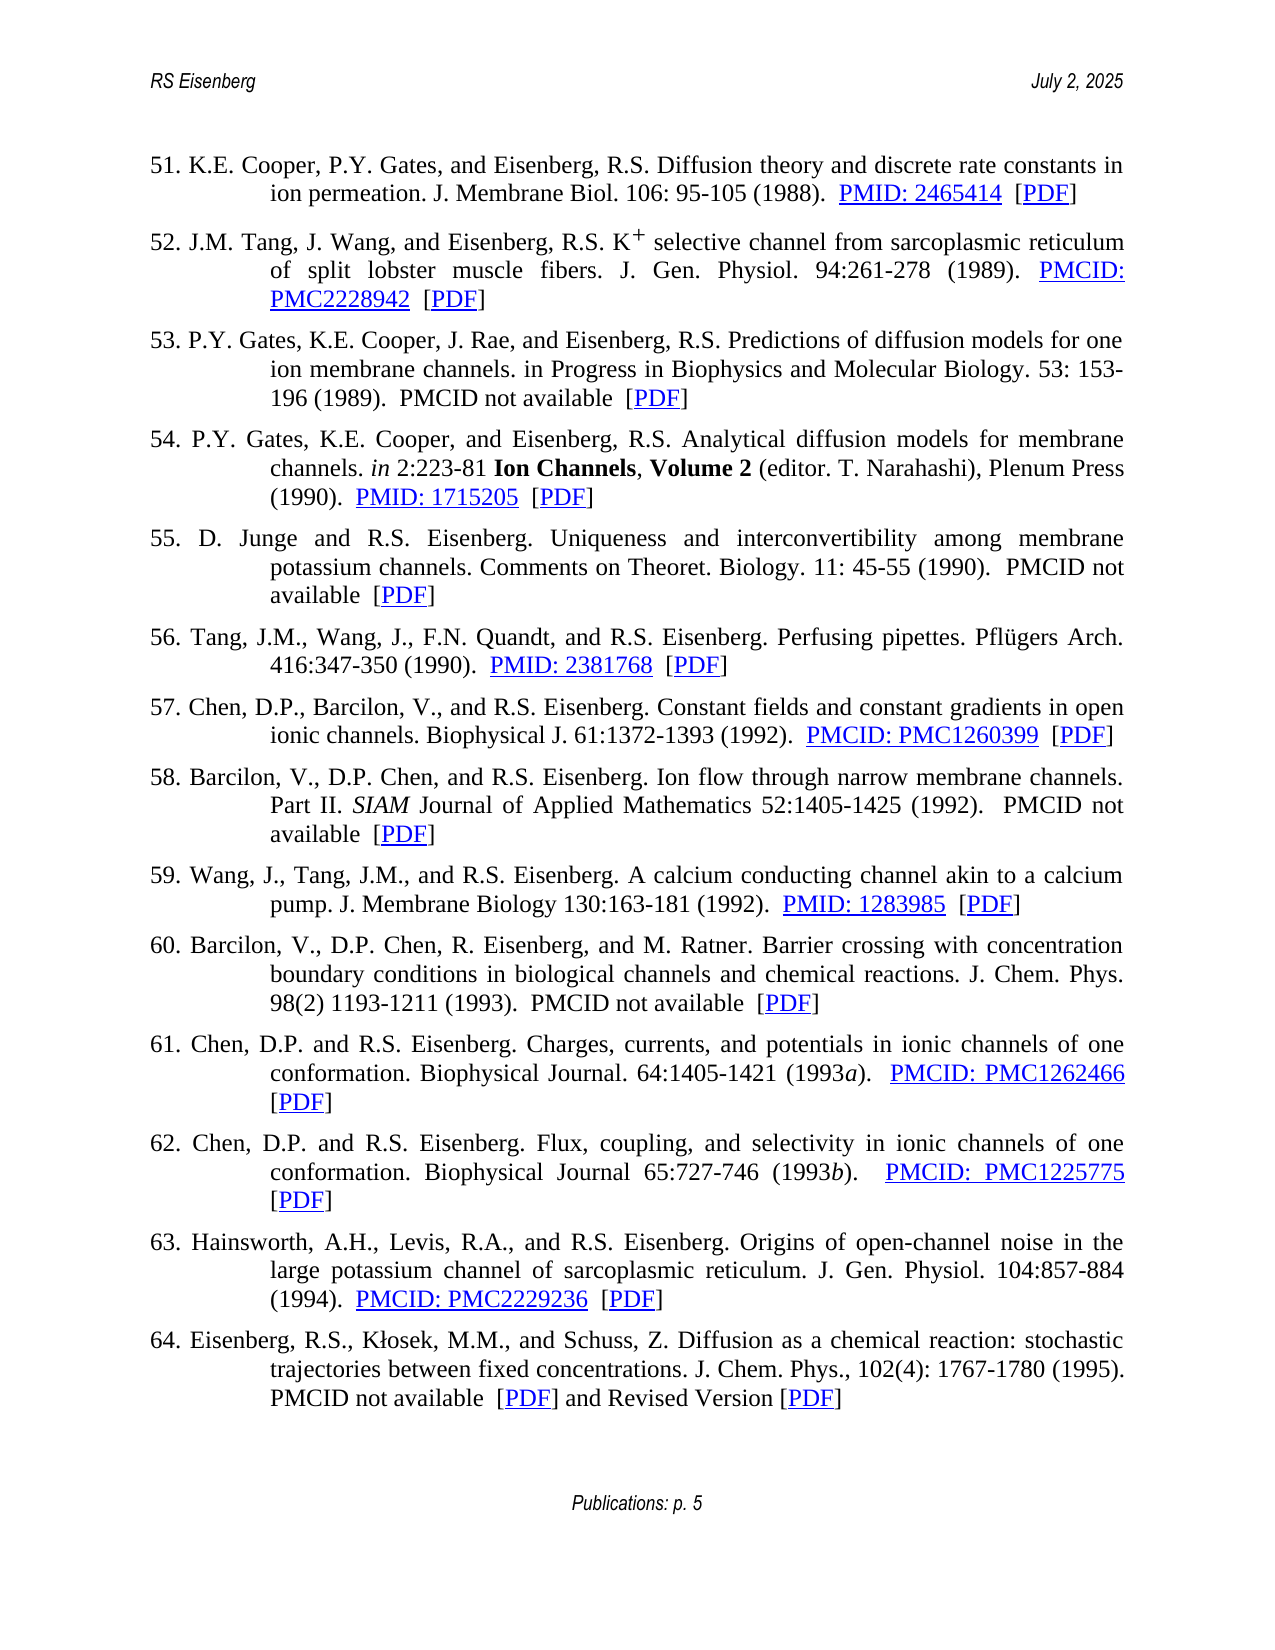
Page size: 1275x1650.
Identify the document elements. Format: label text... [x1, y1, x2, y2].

text 62. Chen, D.P. and R.S. Eisenberg. Flux, coupling, and selectivity in ionic channels of one conformation. Biophysical Journal 65:727-746 (1993b). PMCID: PMC1225775 [PDF] [150, 1128, 1125, 1214]
text 55. D. Junge and R.S. Eisenberg. Uniqueness and interconvertibility among membrane potassium channels. Comments on Theoret. Biology. 11: 45-55 (1990). PMCID not available [PDF] [150, 523, 1125, 609]
text 63. Hainsworth, A.H., Levis, R.A., and R.S. Eisenberg. Origins of open-channel noise in the large potassium channel of sarcoplasmic reticulum. J. Gen. Physiol. 104:857-884 (1994). PMCID: PMC2229236 [PDF] [150, 1227, 1125, 1313]
text 60. Barcilon, V., D.P. Chen, R. Eisenberg, and M. Ratner. Barrier crossing with concentration boundary conditions in biological channels and chemical reactions. J. Chem. Phys. 98(2) 1193-1211 (1993). PMCID not available [PDF] [150, 931, 1125, 1017]
text 54. P.Y. Gates, K.E. Cooper, and Eisenberg, R.S. Analytical diffusion models for membrane channels. in 2:223-81 Ion Channels, Volume 2 (editor. T. Narahashi), Plenum Press (1990). PMID: 1715205 [PDF] [150, 424, 1125, 511]
text 57. Chen, D.P., Barcilon, V., and R.S. Eisenberg. Constant fields and constant gradients in open ionic channels. Biophysical J. 61:1372-1393 (1992). PMCID: PMC1260399 [PDF] [150, 692, 1125, 749]
text 56. Tang, J.M., Wang, J., F.N. Quandt, and R.S. Eisenberg. Perfusing pipettes. Pflügers Arch. 416:347-350 (1990). PMID: 2381768 [PDF] [150, 622, 1125, 679]
text 52. J.M. Tang, J. Wang, and Eisenberg, R.S. K+ selective channel from sarcoplasmic reticulum of split lobster muscle fibers. J. Gen. Physiol. 94:261-278 (1989). PMCID: PMC2228942 [PDF] [150, 220, 1125, 313]
text 51. K.E. Cooper, P.Y. Gates, and Eisenberg, R.S. Diffusion theory and discrete rate constants in ion permeation. J. Membrane Biol. 106: 95-105 (1988). PMID: 2465414 [PDF] [150, 150, 1125, 207]
text 64. Eisenberg, R.S., Kłosek, M.M., and Schuss, Z. Diffusion as a chemical reaction: stochastic trajectories between fixed concentrations. J. Chem. Phys., 102(4): 1767-1780 (1995). PMCID not available [PDF] and Revised Version [PDF] [150, 1326, 1125, 1412]
text 53. P.Y. Gates, K.E. Cooper, J. Rae, and Eisenberg, R.S. Predictions of diffusion models for one ion membrane channels. in Progress in Biophysics and Molecular Biology. 53: 153-196 (1989). PMCID not available [PDF] [150, 326, 1125, 412]
text 61. Chen, D.P. and R.S. Eisenberg. Charges, currents, and potentials in ionic channels of one conformation. Biophysical Journal. 64:1405-1421 (1993a). PMCID: PMC1262466 [PDF] [150, 1029, 1125, 1116]
text 58. Barcilon, V., D.P. Chen, and R.S. Eisenberg. Ion flow through narrow membrane channels. Part II. SIAM Journal of Applied Mathematics 52:1405-1425 (1992). PMCID not available [PDF] [150, 762, 1125, 848]
text 59. Wang, J., Tang, J.M., and R.S. Eisenberg. A calcium conducting channel akin to a calcium pump. J. Membrane Biology 130:163-181 (1992). PMID: 1283985 [PDF] [150, 861, 1125, 918]
